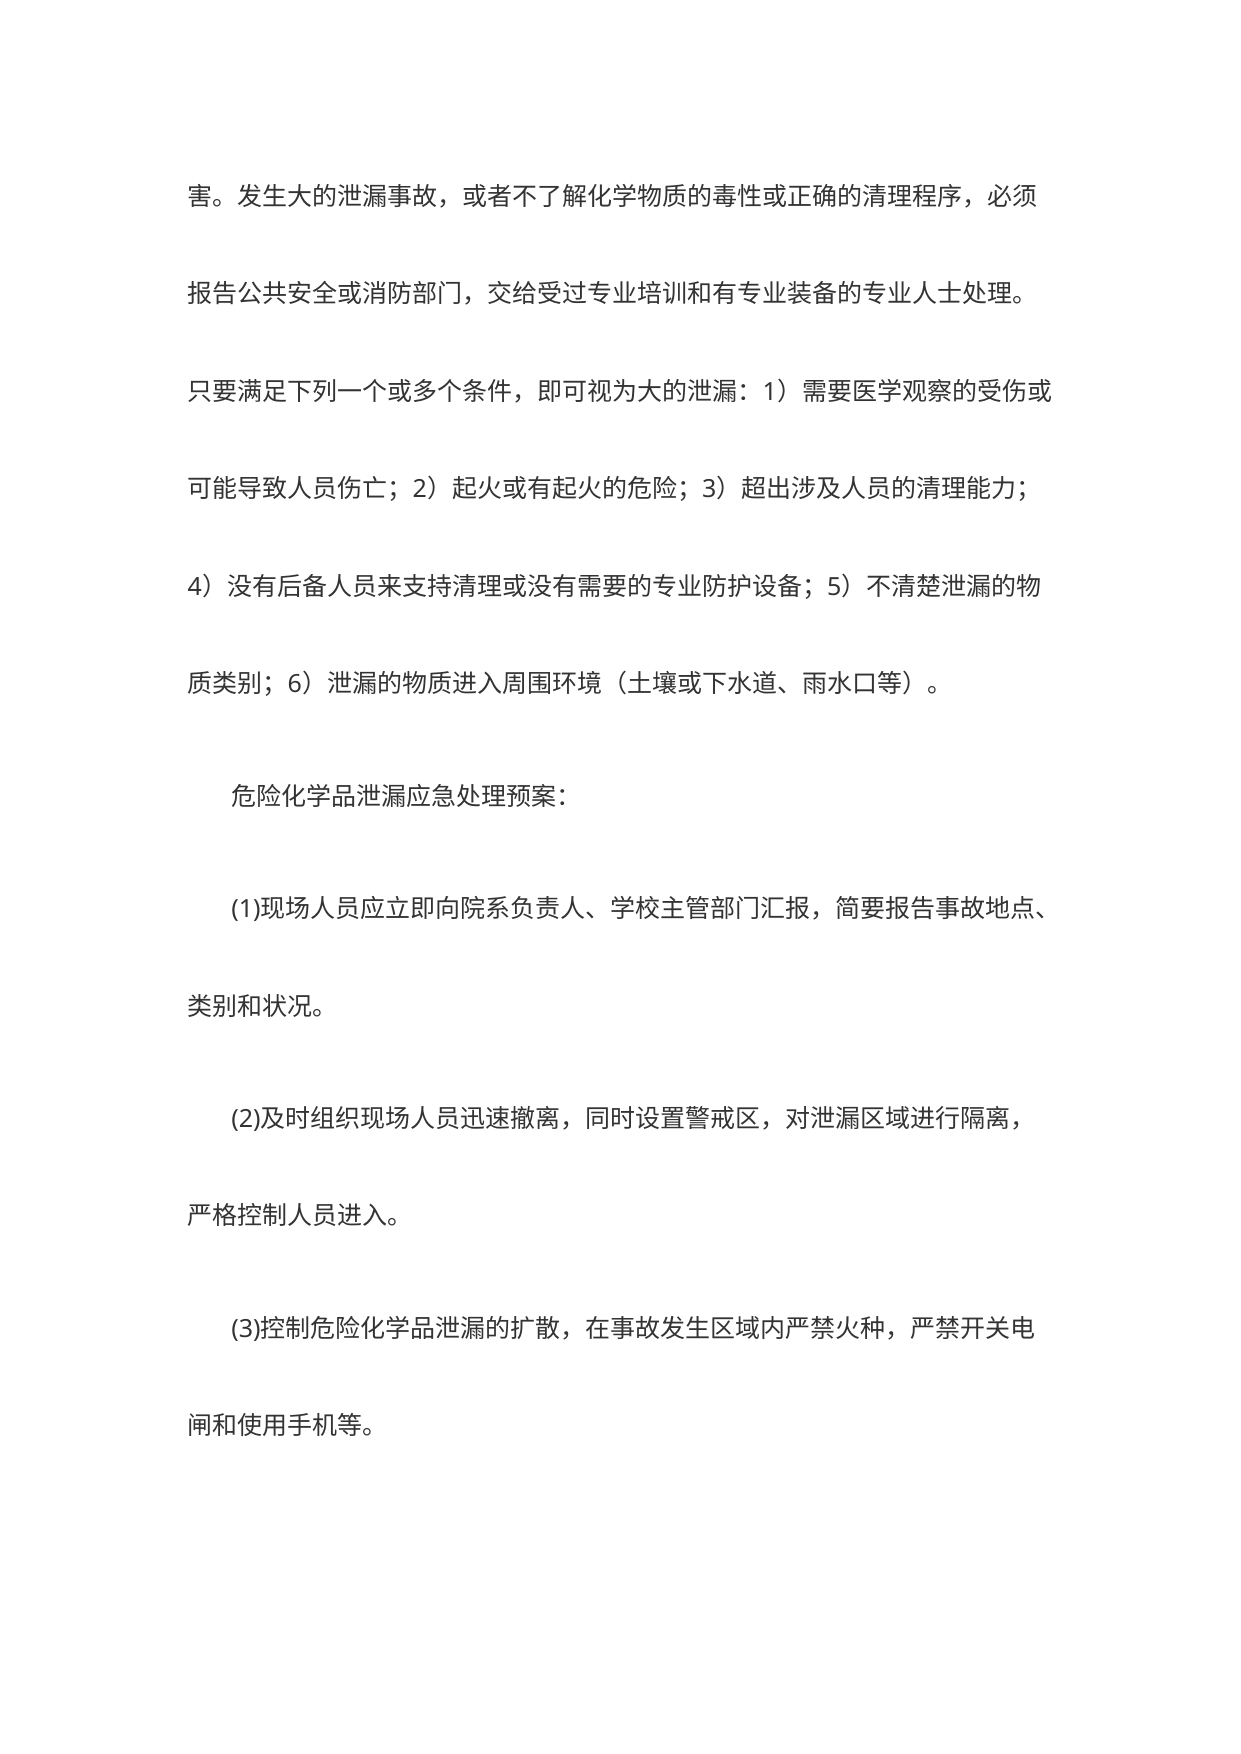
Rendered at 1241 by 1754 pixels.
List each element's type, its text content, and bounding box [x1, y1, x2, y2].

text (2)及时组织现场人员迅速撤离，同时设置警戒区，对泄漏区域进行隔离，严格控制人员进入。 [187, 1084, 1053, 1246]
text (1)现场人员应立即向院系负责人、学校主管部门汇报，简要报告事故地点、类别和状况。 [187, 874, 1053, 1037]
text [187, 162, 1053, 714]
text (3)控制危险化学品泄漏的扩散，在事故发生区域内严禁火种，严禁开关电闸和使用手机等。 [187, 1294, 1053, 1456]
text 危险化学品泄漏应急处理预案： [187, 762, 1053, 827]
